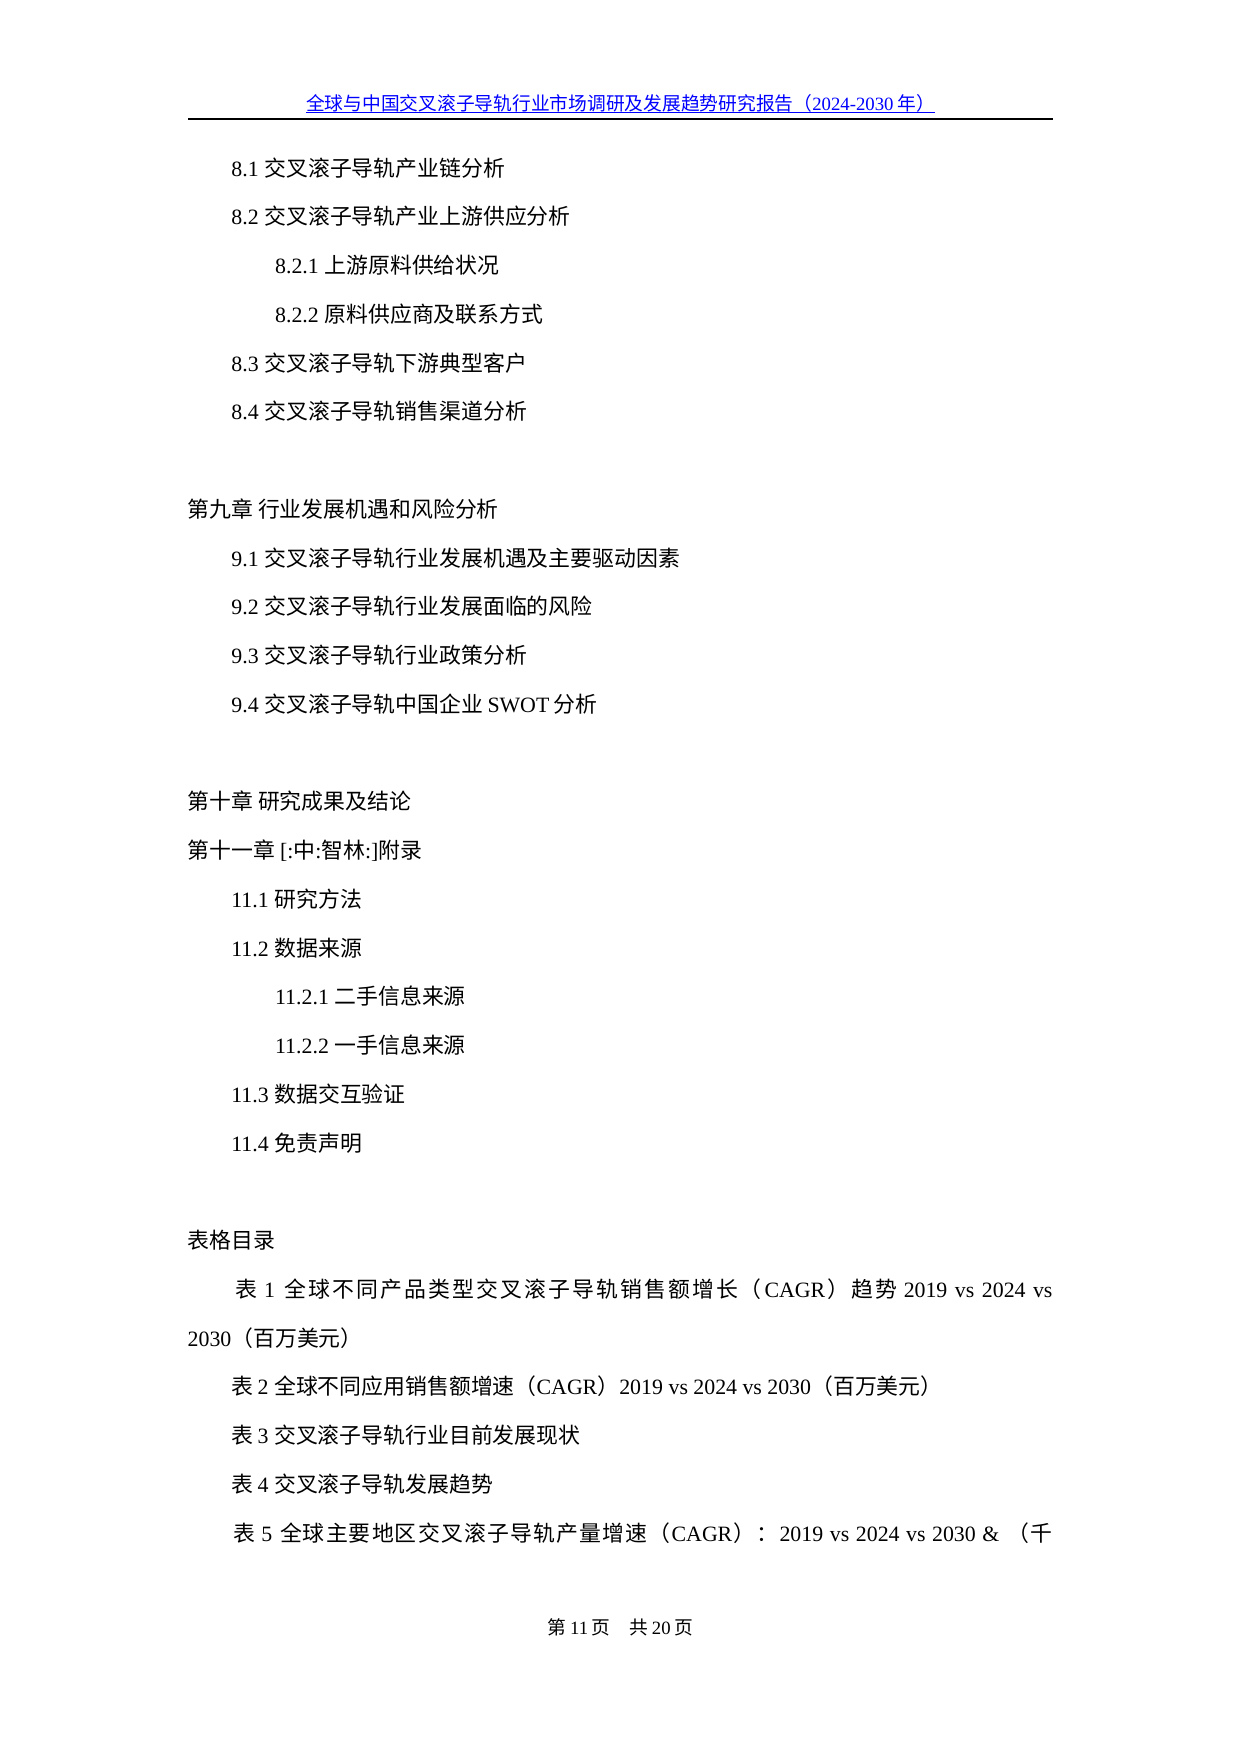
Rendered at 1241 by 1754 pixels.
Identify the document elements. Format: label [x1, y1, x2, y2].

text [187, 150, 1053, 1548]
